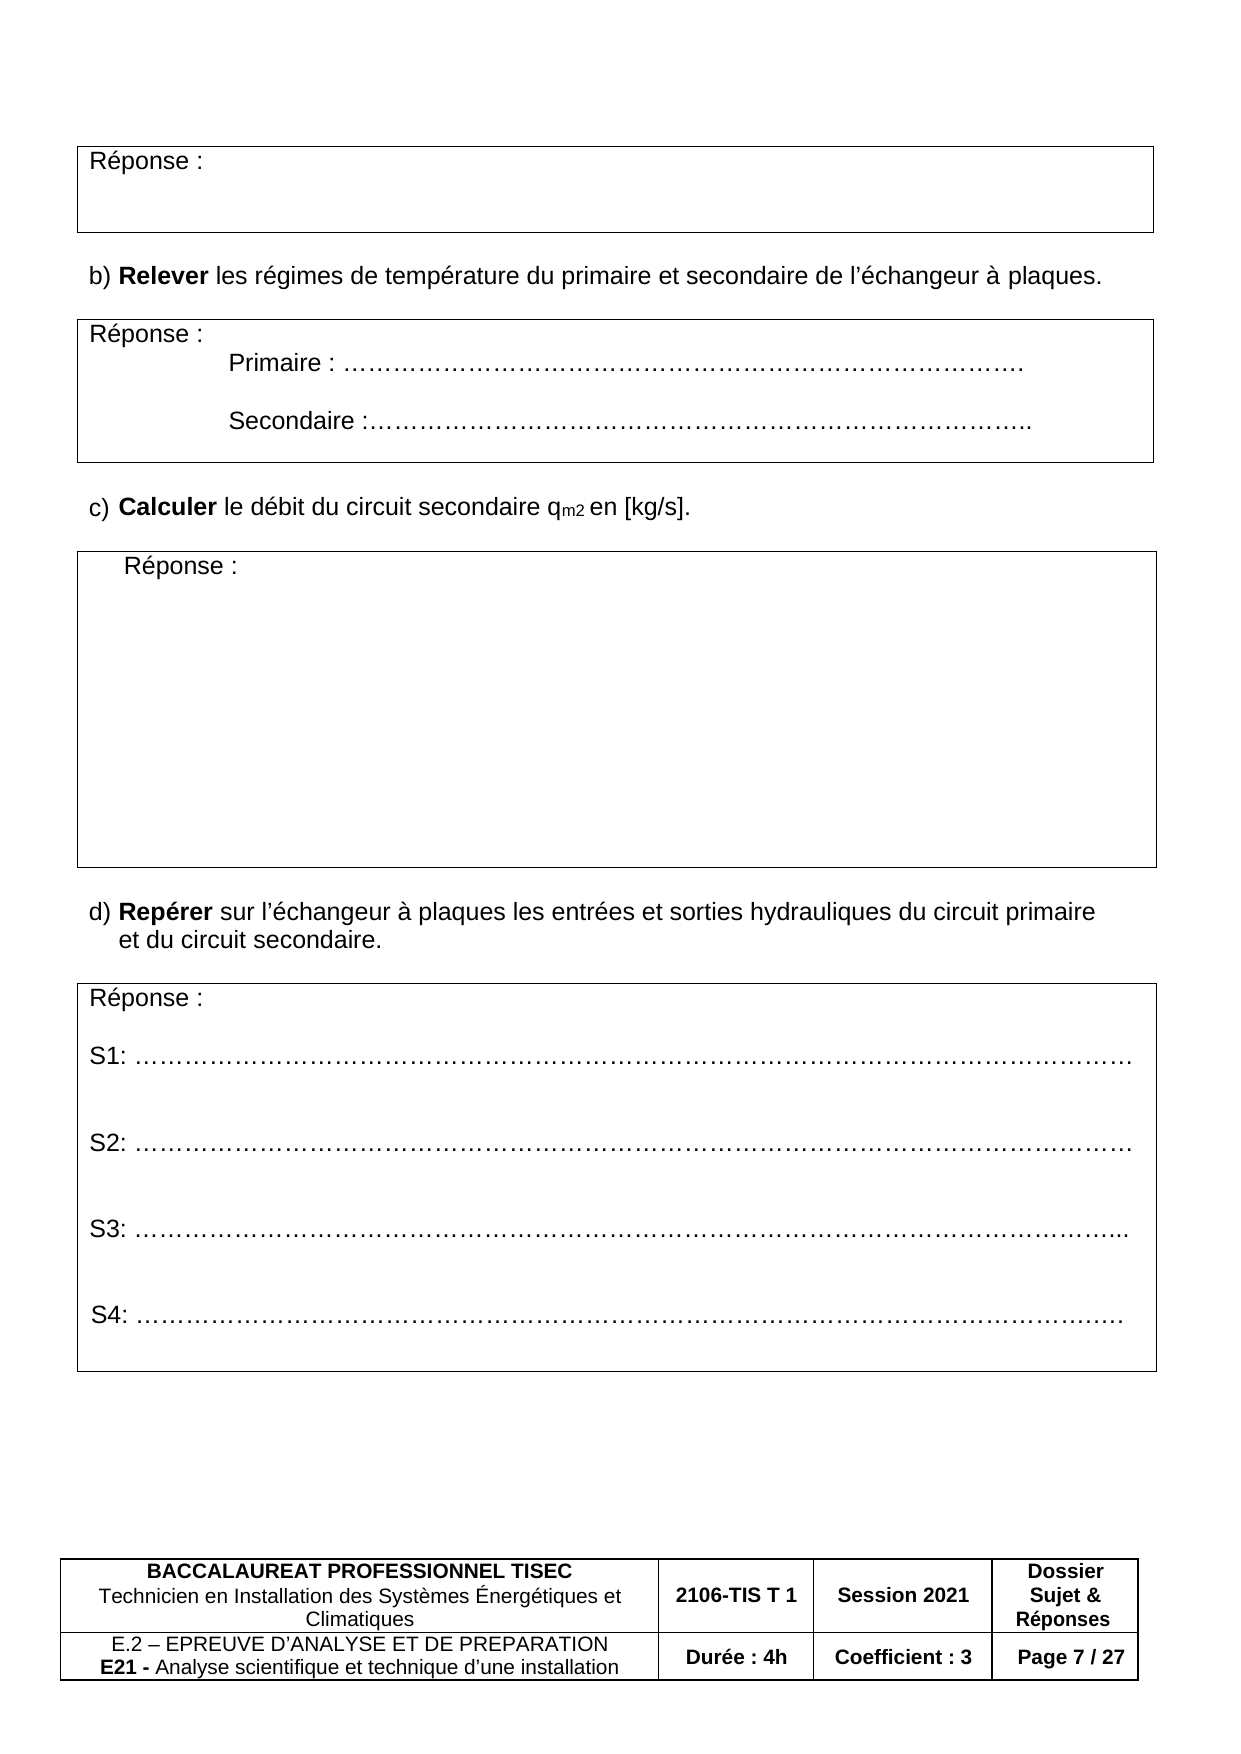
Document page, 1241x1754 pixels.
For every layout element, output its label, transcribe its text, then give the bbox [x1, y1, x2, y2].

table_header Réponse : S1: ………………………………………………………………………………………………………… S2: ………………………………………………………………………………………………………… S3: ………………………………………………………………………………………………………... S4: …………………………………………………………………………………………………….…. [78, 984, 1156, 1371]
table_header Réponse : [78, 147, 1153, 232]
list Calculer le débit du circuit secondaire qm2 en [kg/s]. [89, 492, 1188, 522]
list Repérer sur l’échangeur à plaques les entrées et sorties hydrauliques du circuit primaire et du circuit secondaire. [89, 896, 1124, 954]
list Relever les régimes de température du primaire et secondaire de l’échangeur à plaques. [89, 261, 1188, 289]
table_header Réponse : [78, 552, 1156, 867]
table_header Réponse : Primaire : ………………………………………………………………………. Secondaire :…………………………………………………………………….. [78, 320, 1153, 462]
